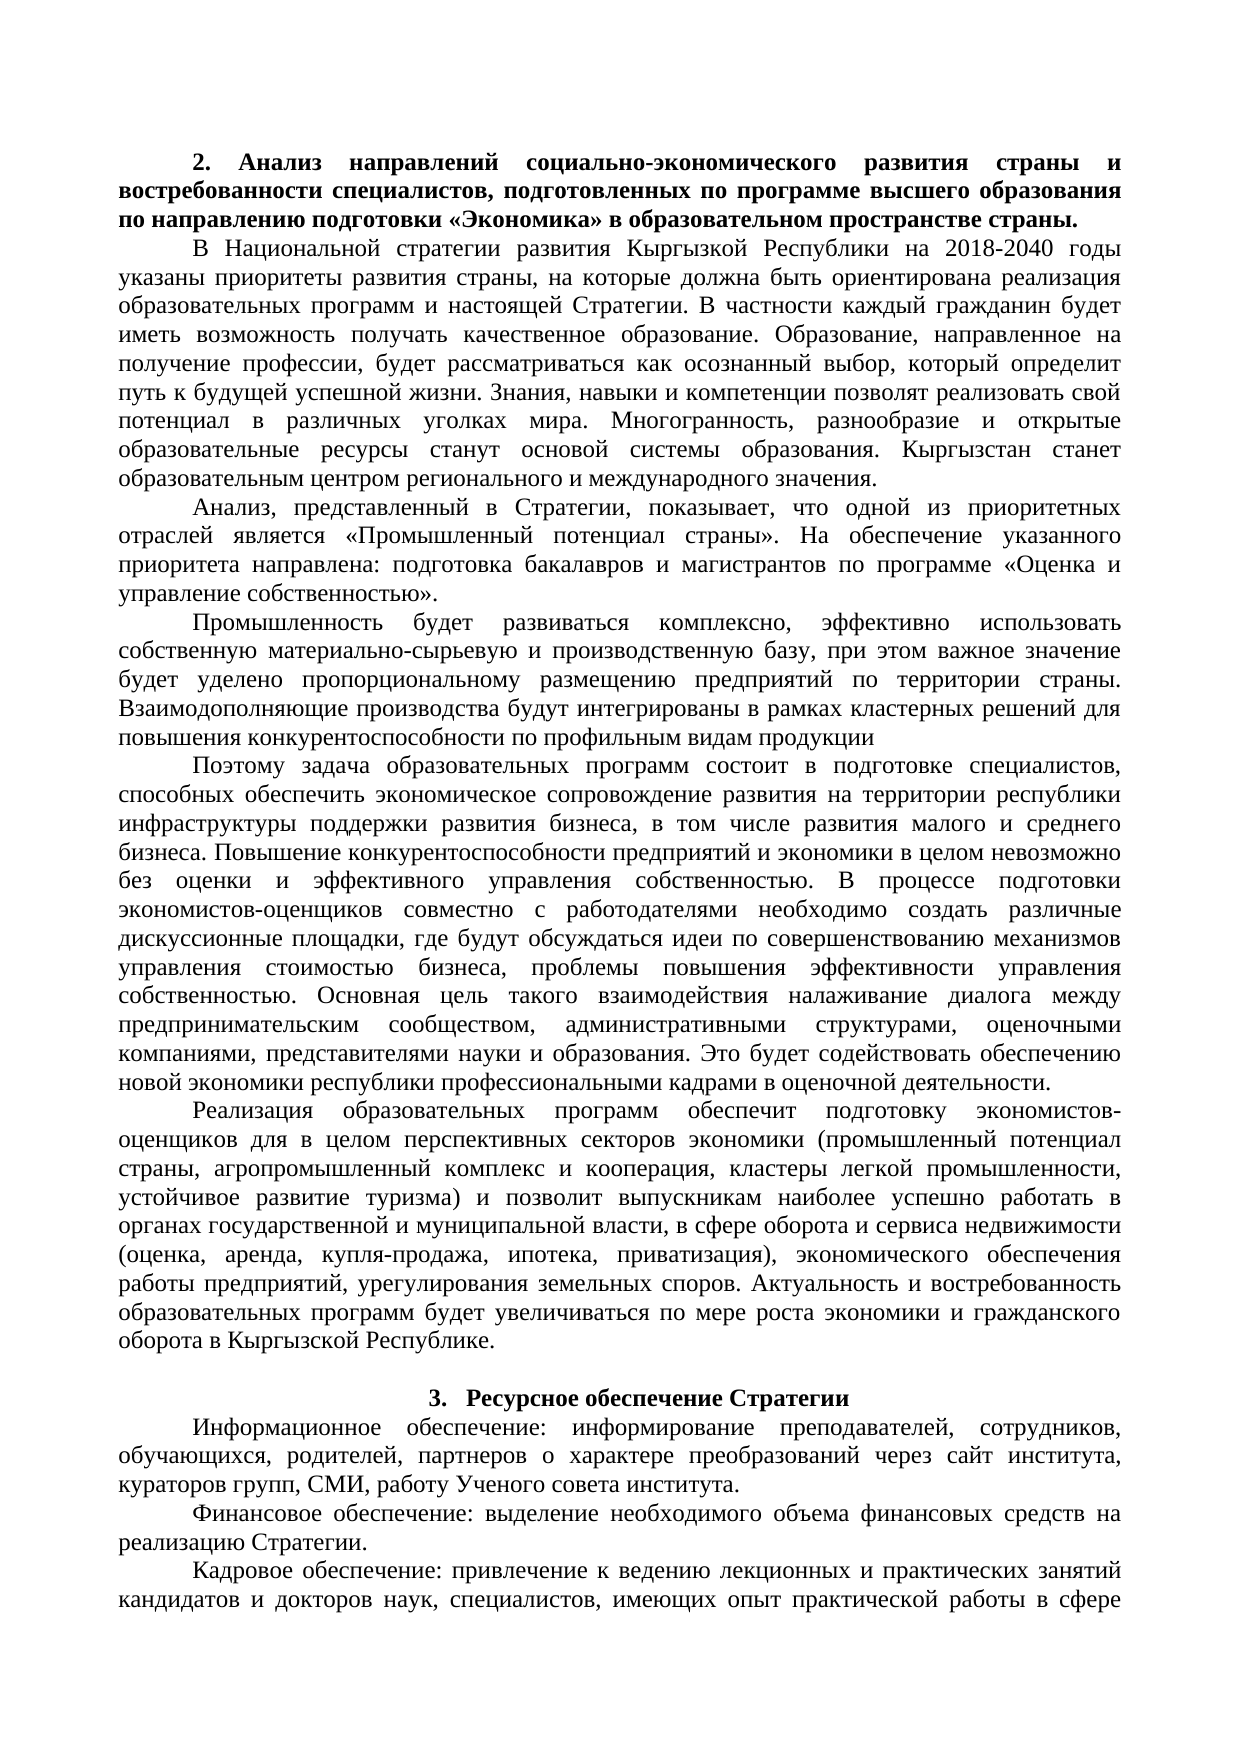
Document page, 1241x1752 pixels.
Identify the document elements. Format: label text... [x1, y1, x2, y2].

text Промышленность будет развиваться комплексно, эффективно использовать собственную материально-сырьевую и производственную базу, при этом важное значение будет уделено пропорциональному размещению предприятий по территории страны. Взаимодополняющие производства будут интегрированы в рамках кластерных решений для повышения конкурентоспособности по профильным видам продукции [118, 607, 1122, 751]
text В Национальной стратегии развития Кыргызкой Республики на 2018-2040 годы указаны приоритеты развития страны, на которые должна быть ориентирована реализация образовательных программ и настоящей Стратегии. В частности каждый гражданин будет иметь возможность получать качественное образование. Образование, направленное на получение профессии, будет рассматриваться как осознанный выбор, который определит путь к будущей успешной жизни. Знания, навыки и компетенции позволят реализовать свой потенциал в различных уголках мира. Многогранность, разнообразие и открытые образовательные ресурсы станут основой системы образования. Кыргызстан станет образовательным центром регионального и международного значения. [118, 233, 1122, 492]
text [118, 1556, 1122, 1613]
list Ресурсное обеспечение Стратегии [156, 1383, 1122, 1412]
text 2. Анализ направлений социально-экономического развития страны и востребованности специалистов, подготовленных по программе высшего образования по направлению подготовки «Экономика» в образовательном пространстве страны. [118, 147, 1122, 233]
text Информационное обеспечение: информирование преподавателей, сотрудников, обучающихся, родителей, партнеров о характере преобразований через сайт института, кураторов групп, СМИ, работу Ученого совета института. [118, 1412, 1122, 1498]
text Поэтому задача образовательных программ состоит в подготовке специалистов, способных обеспечить экономическое сопровождение развития на территории республики инфраструктуры поддержки развития бизнеса, в том числе развития малого и среднего бизнеса. Повышение конкурентоспособности предприятий и экономики в целом невозможно без оценки и эффективного управления собственностью. В процессе подготовки экономистов-оценщиков совместно с работодателями необходимо создать различные дискуссионные площадки, где будут обсуждаться идеи по совершенствованию механизмов управления стоимостью бизнеса, проблемы повышения эффективности управления собственностью. Основная цель такого взаимодействия налаживание диалога между предпринимательским сообществом, административными структурами, оценочными компаниями, представителями науки и образования. Это будет содействовать обеспечению новой экономики республики профессиональными кадрами в оценочной деятельности. [118, 751, 1122, 1096]
text Анализ, представленный в Стратегии, показывает, что одной из приоритетных отраслей является «Промышленный потенциал страны». На обеспечение указанного приоритета направлена: подготовка бакалавров и магистрантов по программе «Оценка и управление собственностью». [118, 492, 1122, 607]
text Финансовое обеспечение: выделение необходимого объема финансовых средств на реализацию Стратегии. [118, 1498, 1122, 1556]
text Реализация образовательных программ обеспечит подготовку экономистов-оценщиков для в целом перспективных секторов экономики (промышленный потенциал страны, агропромышленный комплекс и кооперация, кластеры легкой промышленности, устойчивое развитие туризма) и позволит выпускникам наиболее успешно работать в органах государственной и муниципальной власти, в сфере оборота и сервиса недвижимости (оценка, аренда, купля-продажа, ипотека, приватизация), экономического обеспечения работы предприятий, урегулирования земельных споров. Актуальность и востребованность образовательных программ будет увеличиваться по мере роста экономики и гражданского оборота в Кыргызской Республике. [118, 1096, 1122, 1354]
